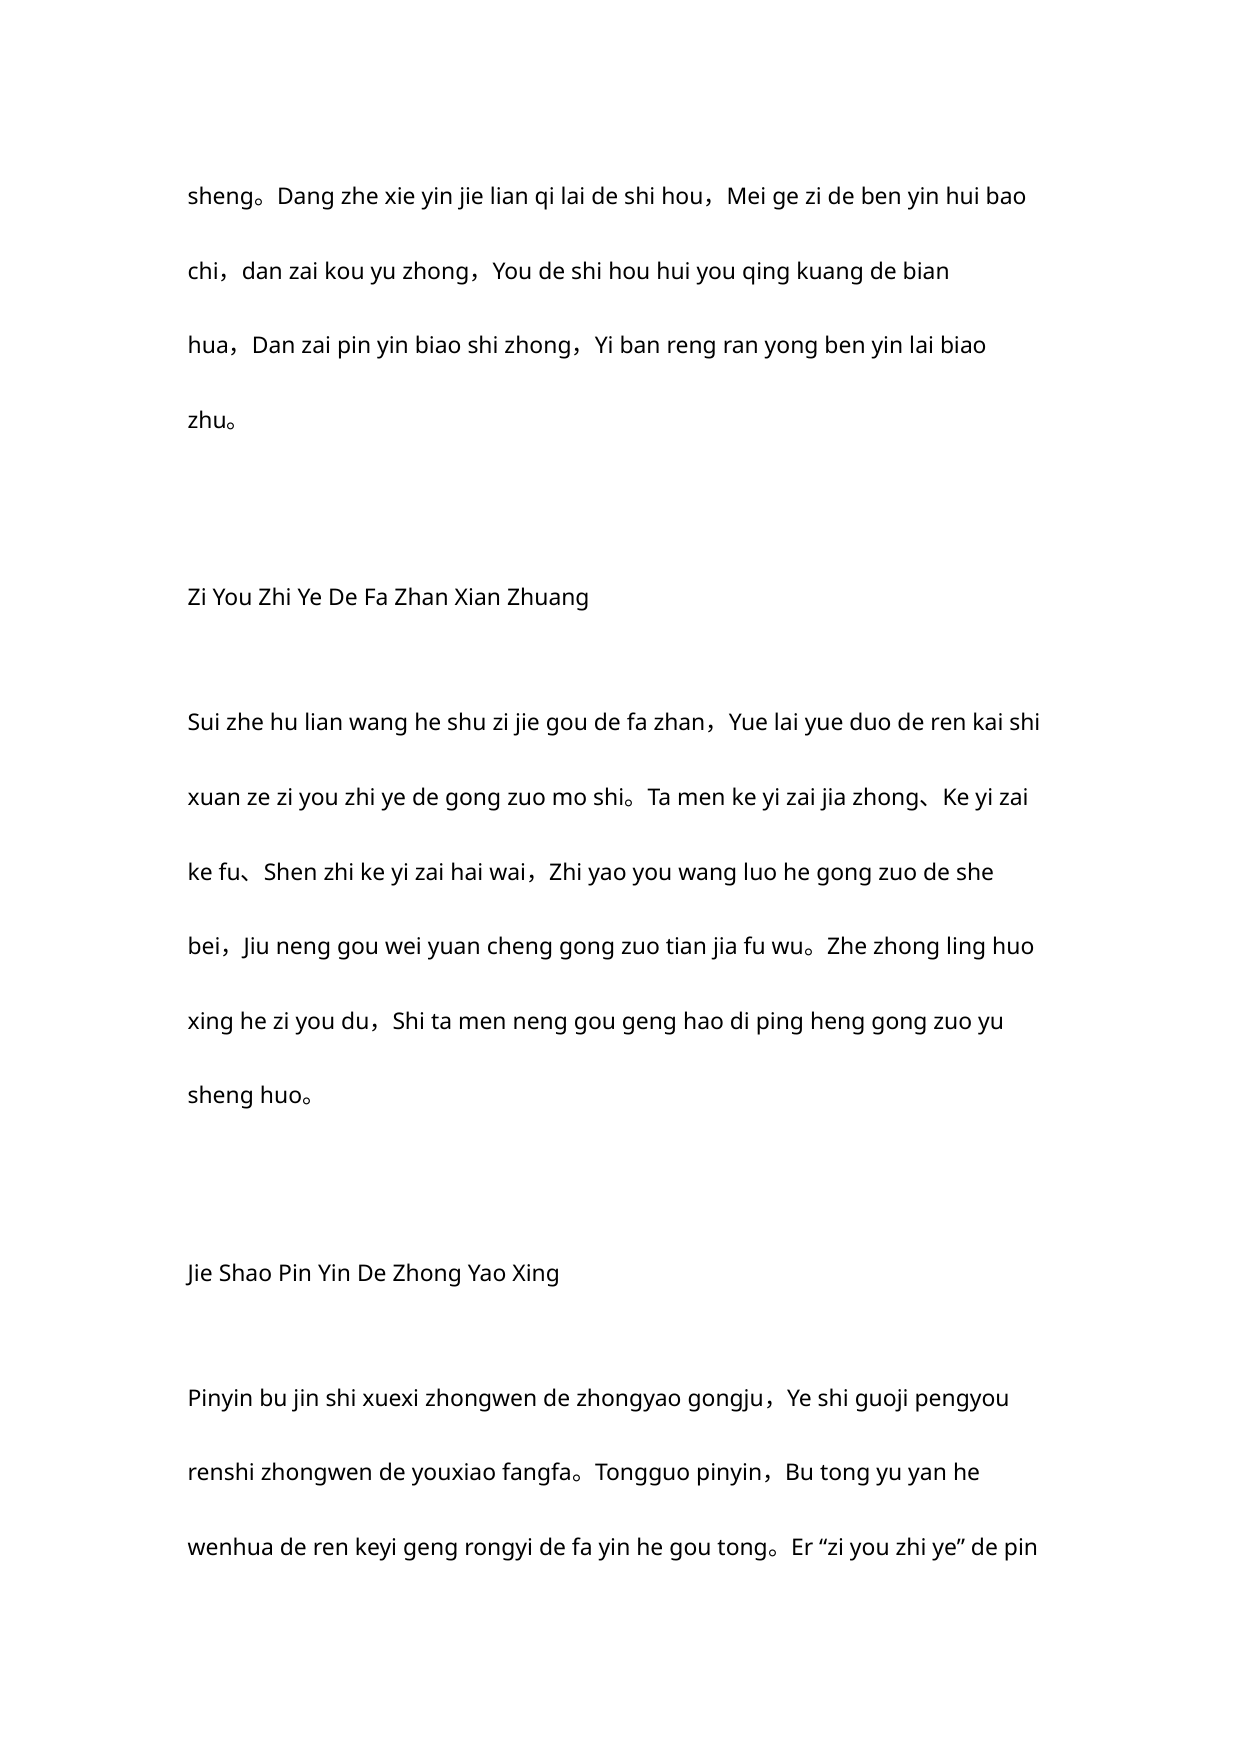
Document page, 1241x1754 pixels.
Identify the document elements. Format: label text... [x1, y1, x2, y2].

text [187, 162, 1053, 451]
text Zi You Zhi Ye De Fa Zhan Xian Zhuang [187, 580, 1053, 613]
text Jie Shao Pin Yin De Zhong Yao Xing [187, 1256, 1053, 1288]
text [187, 1364, 1053, 1578]
text Sui zhe hu lian wang he shu zi jie gou de fa zhan，Yue lai yue duo de ren kai shi xuan ze zi you zhi ye de gong zuo mo shi。Ta men ke yi zai jia zhong、Ke yi zai ke fu、Shen zhi ke yi zai hai wai，Zhi yao you wang luo he gong zuo de she bei，Jiu neng gou wei yuan cheng gong zuo tian jia fu wu。Zhe zhong ling huo xing he zi you du，Shi ta men neng gou geng hao di ping heng gong zuo yu sheng huo。 [187, 688, 1053, 1127]
